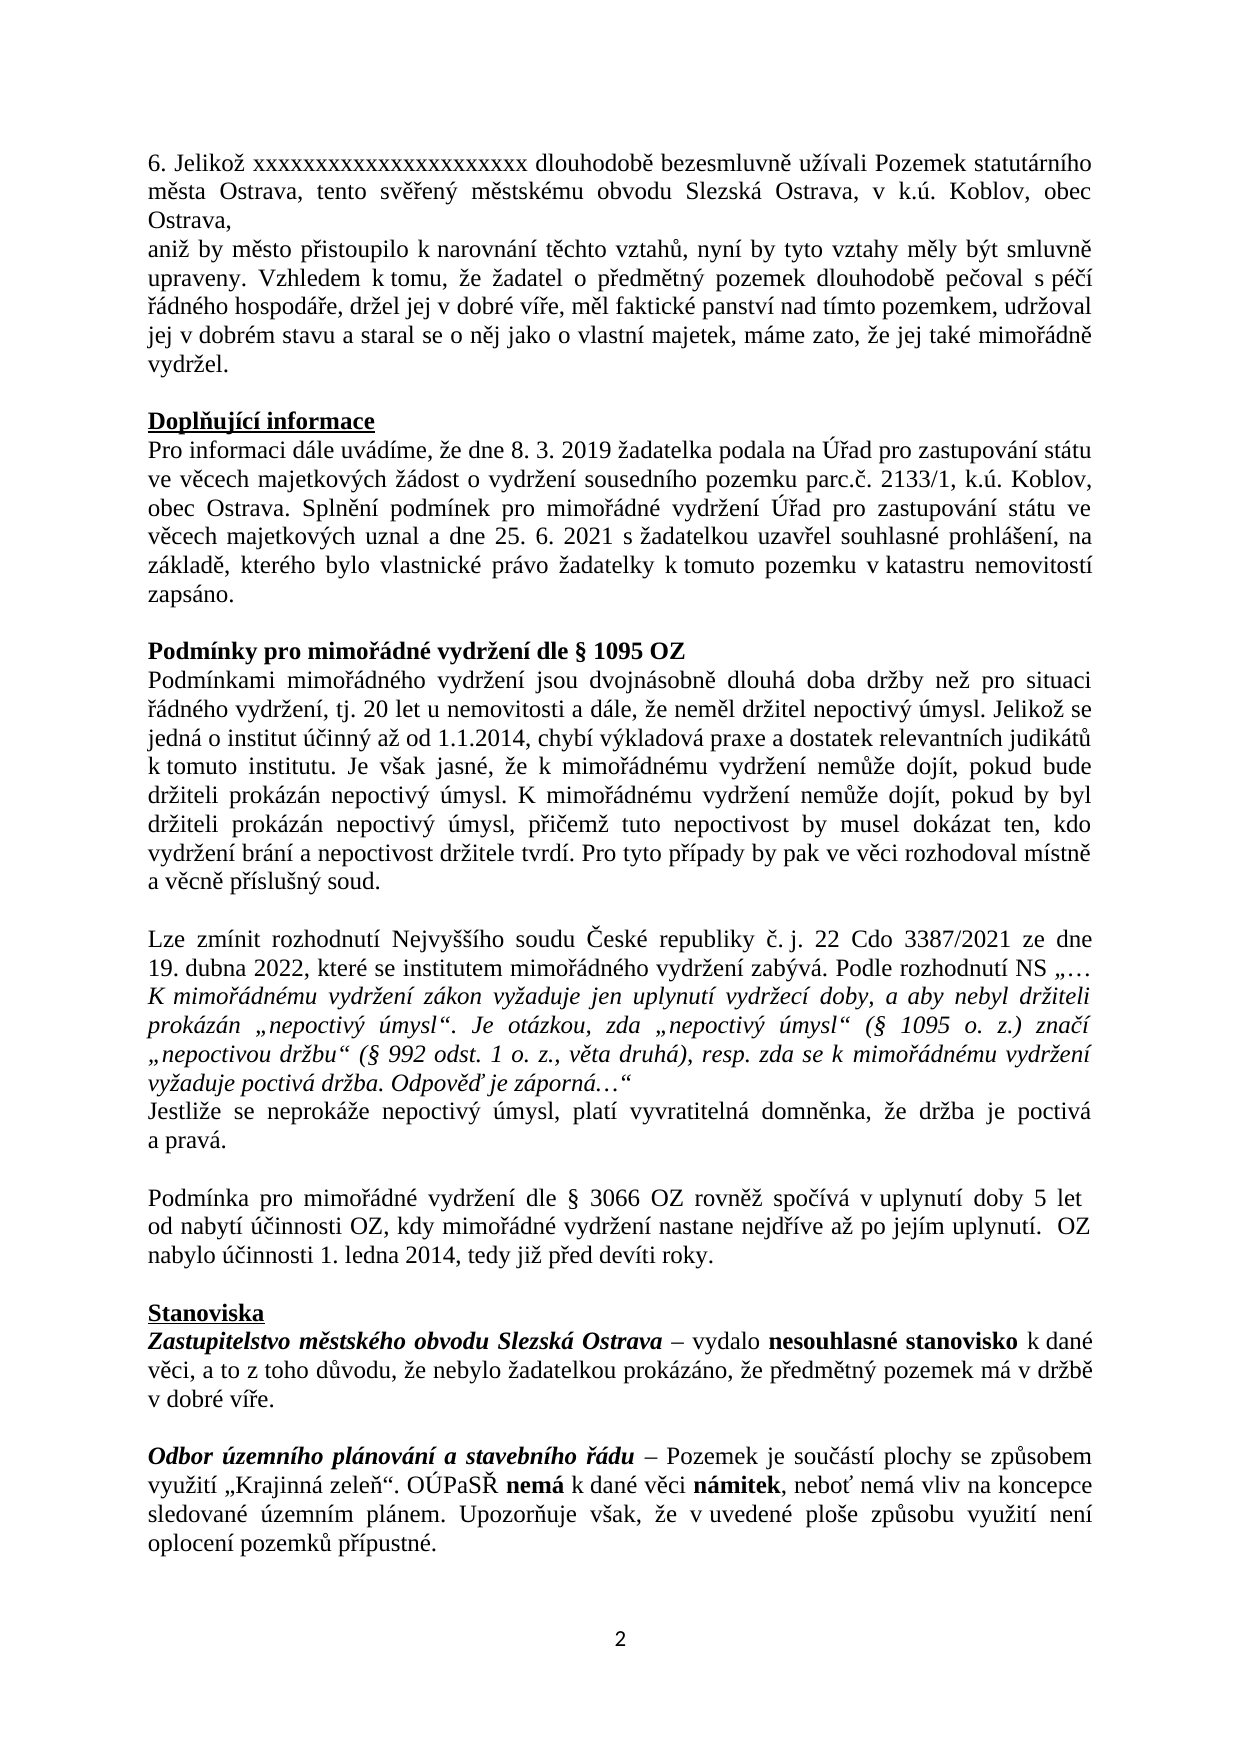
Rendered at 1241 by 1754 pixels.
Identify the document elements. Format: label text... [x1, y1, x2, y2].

text Stanoviska [148, 1298, 1072, 1326]
text Zastupitelstvo městského obvodu Slezská Ostrava – vydalo nesouhlasné stanovisko k dané věci, a to z toho důvodu, že nebylo žadatelkou prokázáno, že předmětný pozemek má v držbě v dobré víře. [148, 1326, 1093, 1413]
text Pro informaci dále uvádíme, že dne 8. 3. 2019 žadatelka podala na Úřad pro zastupování státu ve věcech majetkových žádost o vydržení sousedního pozemku parc.č. 2133/1, k.ú. Koblov, obec Ostrava. Splnění podmínek pro mimořádné vydržení Úřad pro zastupování státu ve věcech majetkových uznal a dne 25. 6. 2021 s žadatelkou uzavřel souhlasné prohlášení, na základě, kterého bylo vlastnické právo žadatelky k tomuto pozemku v katastru nemovitostí zapsáno. [148, 435, 1093, 608]
text Jestliže se neprokáže nepoctivý úmysl, platí vyvratitelná domněnka, že držba je poctivá a pravá. [148, 1096, 1093, 1154]
text Podmínka pro mimořádné vydržení dle § 3066 OZ rovněž spočívá v uplynutí doby 5 let od nabytí účinnosti OZ, kdy mimořádné vydržení nastane nejdříve až po jejím uplynutí. OZ nabylo účinnosti 1. ledna 2014, tedy již před devíti roky. [148, 1183, 1093, 1269]
text Podmínky pro mimořádné vydržení dle § 1095 OZ [148, 636, 1093, 665]
text 6. Jelikož xxxxxxxxxxxxxxxxxxxxxx dlouhodobě bezesmluvně užívali Pozemek statutárního města Ostrava, tento svěřený městskému obvodu Slezská Ostrava, v k.ú. Koblov, obec Ostrava, aniž by město přistoupilo k narovnání těchto vztahů, nyní by tyto vztahy měly být smluvně upraveny. Vzhledem k tomu, že žadatel o předmětný pozemek dlouhodobě pečoval s péčí řádného hospodáře, držel jej v dobré víře, měl faktické panství nad tímto pozemkem, udržoval jej v dobrém stavu a staral se o něj jako o vlastní majetek, máme zato, že jej také mimořádně vydržel. [148, 148, 1093, 378]
text Lze zmínit rozhodnutí Nejvyššího soudu České republiky č. j. 22 Cdo 3387/2021 ze dne 19. dubna 2022, které se institutem mimořádného vydržení zabývá. Podle rozhodnutí NS „… K mimořádnému vydržení zákon vyžaduje jen uplynutí vydržecí doby, a aby nebyl držiteli prokázán „nepoctivý úmysl“. Je otázkou, zda „nepoctivý úmysl“ (§ 1095 o. z.) značí „nepoctivou držbu“ (§ 992 odst. 1 o. z., věta druhá), resp. zda se k mimořádnému vydržení vyžaduje poctivá držba. Odpověď je záporná…“ [148, 924, 1093, 1096]
text Podmínkami mimořádného vydržení jsou dvojnásobně dlouhá doba držby než pro situaci řádného vydržení, tj. 20 let u nemovitosti a dále, že neměl držitel nepoctivý úmysl. Jelikož se jedná o institut účinný až od 1.1.2014, chybí výkladová praxe a dostatek relevantních judikátů k tomuto institutu. Je však jasné, že k mimořádnému vydržení nemůže dojít, pokud bude držiteli prokázán nepoctivý úmysl. K mimořádnému vydržení nemůže dojít, pokud by byl držiteli prokázán nepoctivý úmysl, přičemž tuto nepoctivost by musel dokázat ten, kdo vydržení brání a nepoctivost držitele tvrdí. Pro tyto případy by pak ve věci rozhodoval místně a věcně příslušný soud. [148, 665, 1093, 895]
text Doplňující informace [148, 406, 1093, 435]
text Odbor územního plánování a stavebního řádu – Pozemek je součástí plochy se způsobem využití „Krajinná zeleň“. OÚPaSŘ nemá k dané věci námitek, neboť nemá vliv na koncepce sledované územním plánem. Upozorňuje však, že v uvedené ploše způsobu využití není oplocení pozemků přípustné. [148, 1441, 1093, 1556]
